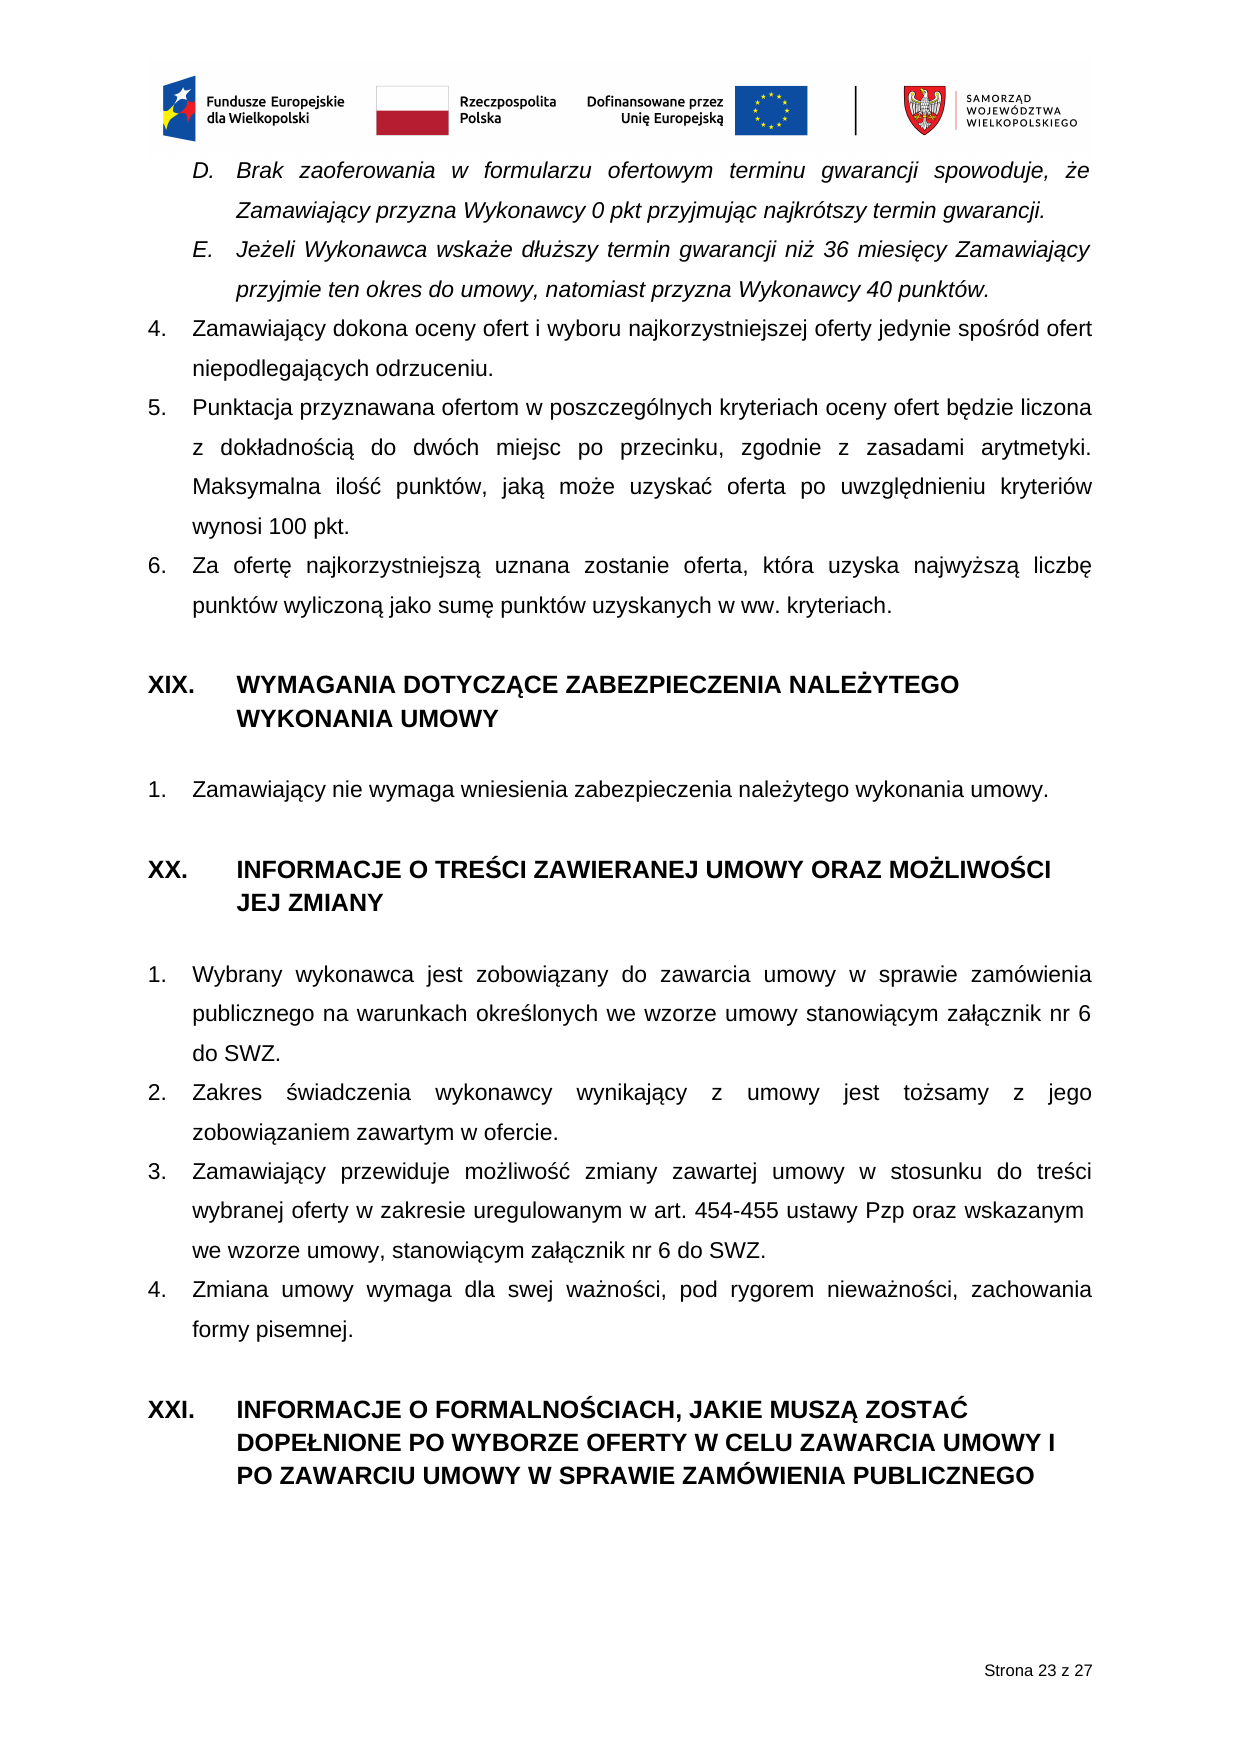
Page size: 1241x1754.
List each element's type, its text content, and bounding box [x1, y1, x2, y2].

list Punktacja przyznawana ofertom w poszczególnych kryteriach oceny ofert będzie liczona z dokładnością do dwóch miejsc po przecinku, zgodnie z zasadami arytmetyki. Maksymalna ilość punktów, jaką może uzyskać oferta po uwzględnieniu kryteriów wynosi 100 pkt. [148, 394, 1092, 539]
list INFORMACJE O FORMALNOŚCIACH, JAKIE MUSZĄ ZOSTAĆ DOPEŁNIONE PO WYBORZE OFERTY W CELU ZAWARCIA UMOWY I PO ZAWARCIU UMOWY W SPRAWIE ZAMÓWIENIA PUBLICZNEGO [148, 1395, 1092, 1489]
list Jeżeli Wykonawca wskaże dłuższy termin gwarancji niż 36 miesięcy Zamawiający przyjmie ten okres do umowy, natomiast przyzna Wykonawcy 40 punktów. [192, 236, 1092, 302]
list Zmiana umowy wymaga dla swej ważności, pod rygorem nieważności, zachowania formy pisemnej. [148, 1276, 1092, 1342]
list Zamawiający nie wymaga wniesienia zabezpieczenia należytego wykonania umowy. [148, 776, 1092, 802]
picture [147, 59, 1093, 158]
list Brak zaoferowania w formularzu ofertowym terminu gwarancji spowoduje, że Zamawiający przyzna Wykonawcy 0 pkt przyjmując najkrótszy termin gwarancji. [192, 158, 1092, 223]
list WYMAGANIA DOTYCZĄCE ZABEZPIECZENIA NALEŻYTEGO WYKONANIA UMOWY [148, 671, 1092, 732]
list Zamawiający przewiduje możliwość zmiany zawartej umowy w stosunku do treści wybranej oferty w zakresie uregulowanym w art. 454-455 ustawy Pzp oraz wskazanym we wzorze umowy, stanowiącym załącznik nr 6 do SWZ. [148, 1158, 1092, 1263]
list Za ofertę najkorzystniejszą uznana zostanie oferta, która uzyska najwyższą liczbę punktów wyliczoną jako sumę punktów uzyskanych w ww. kryteriach. [148, 552, 1092, 618]
list Zamawiający dokona oceny ofert i wyboru najkorzystniejszej oferty jedynie spośród ofert niepodlegających odrzuceniu. [148, 315, 1092, 381]
list INFORMACJE O TREŚCI ZAWIERANEJ UMOWY ORAZ MOŻLIWOŚCI JEJ ZMIANY [148, 855, 1092, 917]
list Wybrany wykonawca jest zobowiązany do zawarcia umowy w sprawie zamówienia publicznego na warunkach określonych we wzorze umowy stanowiącym załącznik nr 6 do SWZ. [148, 961, 1092, 1066]
list Zakres świadczenia wykonawcy wynikający z umowy jest tożsamy z jego zobowiązaniem zawartym w ofercie. [148, 1079, 1092, 1145]
